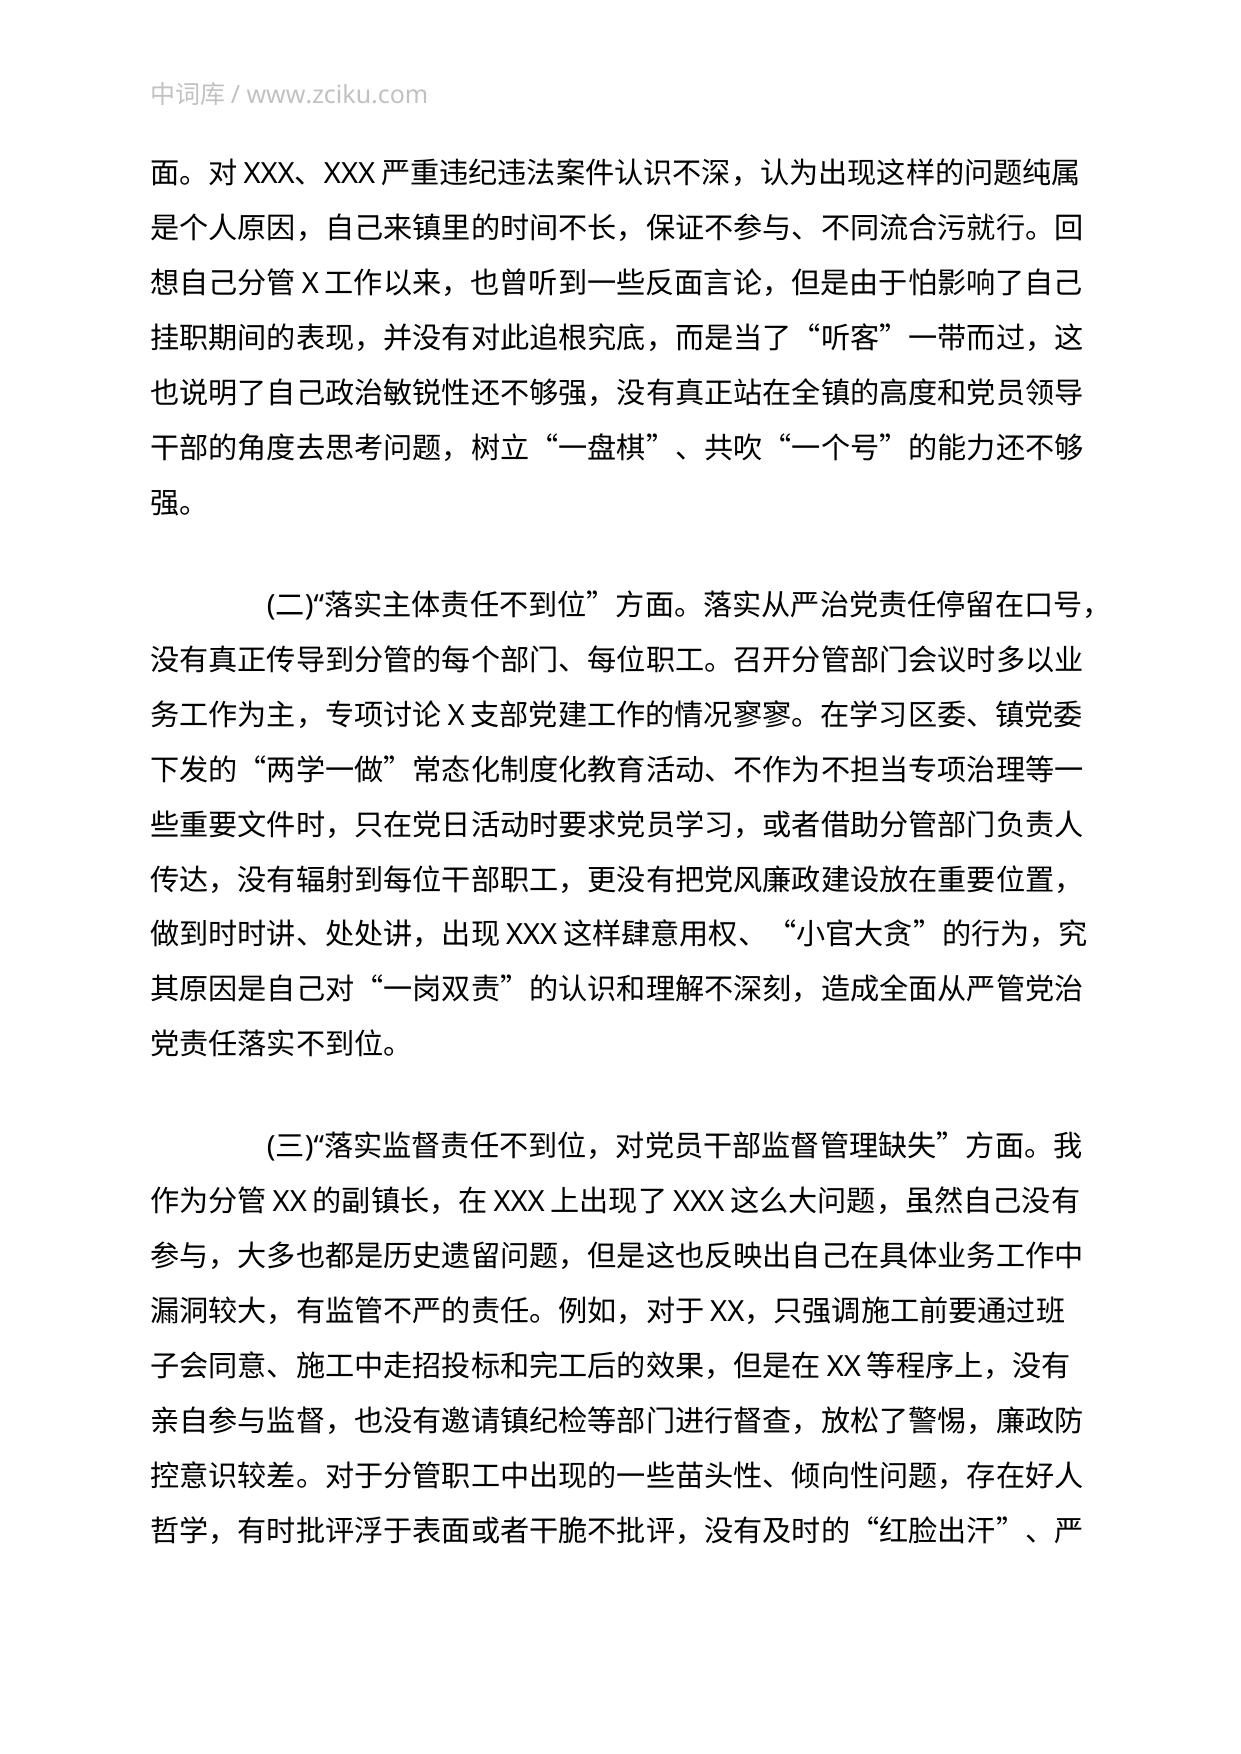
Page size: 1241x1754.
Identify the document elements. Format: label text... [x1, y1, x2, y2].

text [150, 150, 1090, 522]
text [150, 1123, 1090, 1549]
text (二)“落实主体责任不到位”方面。落实从严治党责任停留在口号，没有真正传导到分管的每个部门、每位职工。召开分管部门会议时多以业务工作为主，专项讨论X支部党建工作的情况寥寥。在学习区委、镇党委下发的“两学一做”常态化制度化教育活动、不作为不担当专项治理等一些重要文件时，只在党日活动时要求党员学习，或者借助分管部门负责人传达，没有辐射到每位干部职工，更没有把党风廉政建设放在重要位置，做到时时讲、处处讲，出现XXX这样肆意用权、“小官大贪”的行为，究其原因是自己对“一岗双责”的认识和理解不深刻，造成全面从严管党治党责任落实不到位。 [150, 581, 1090, 1063]
